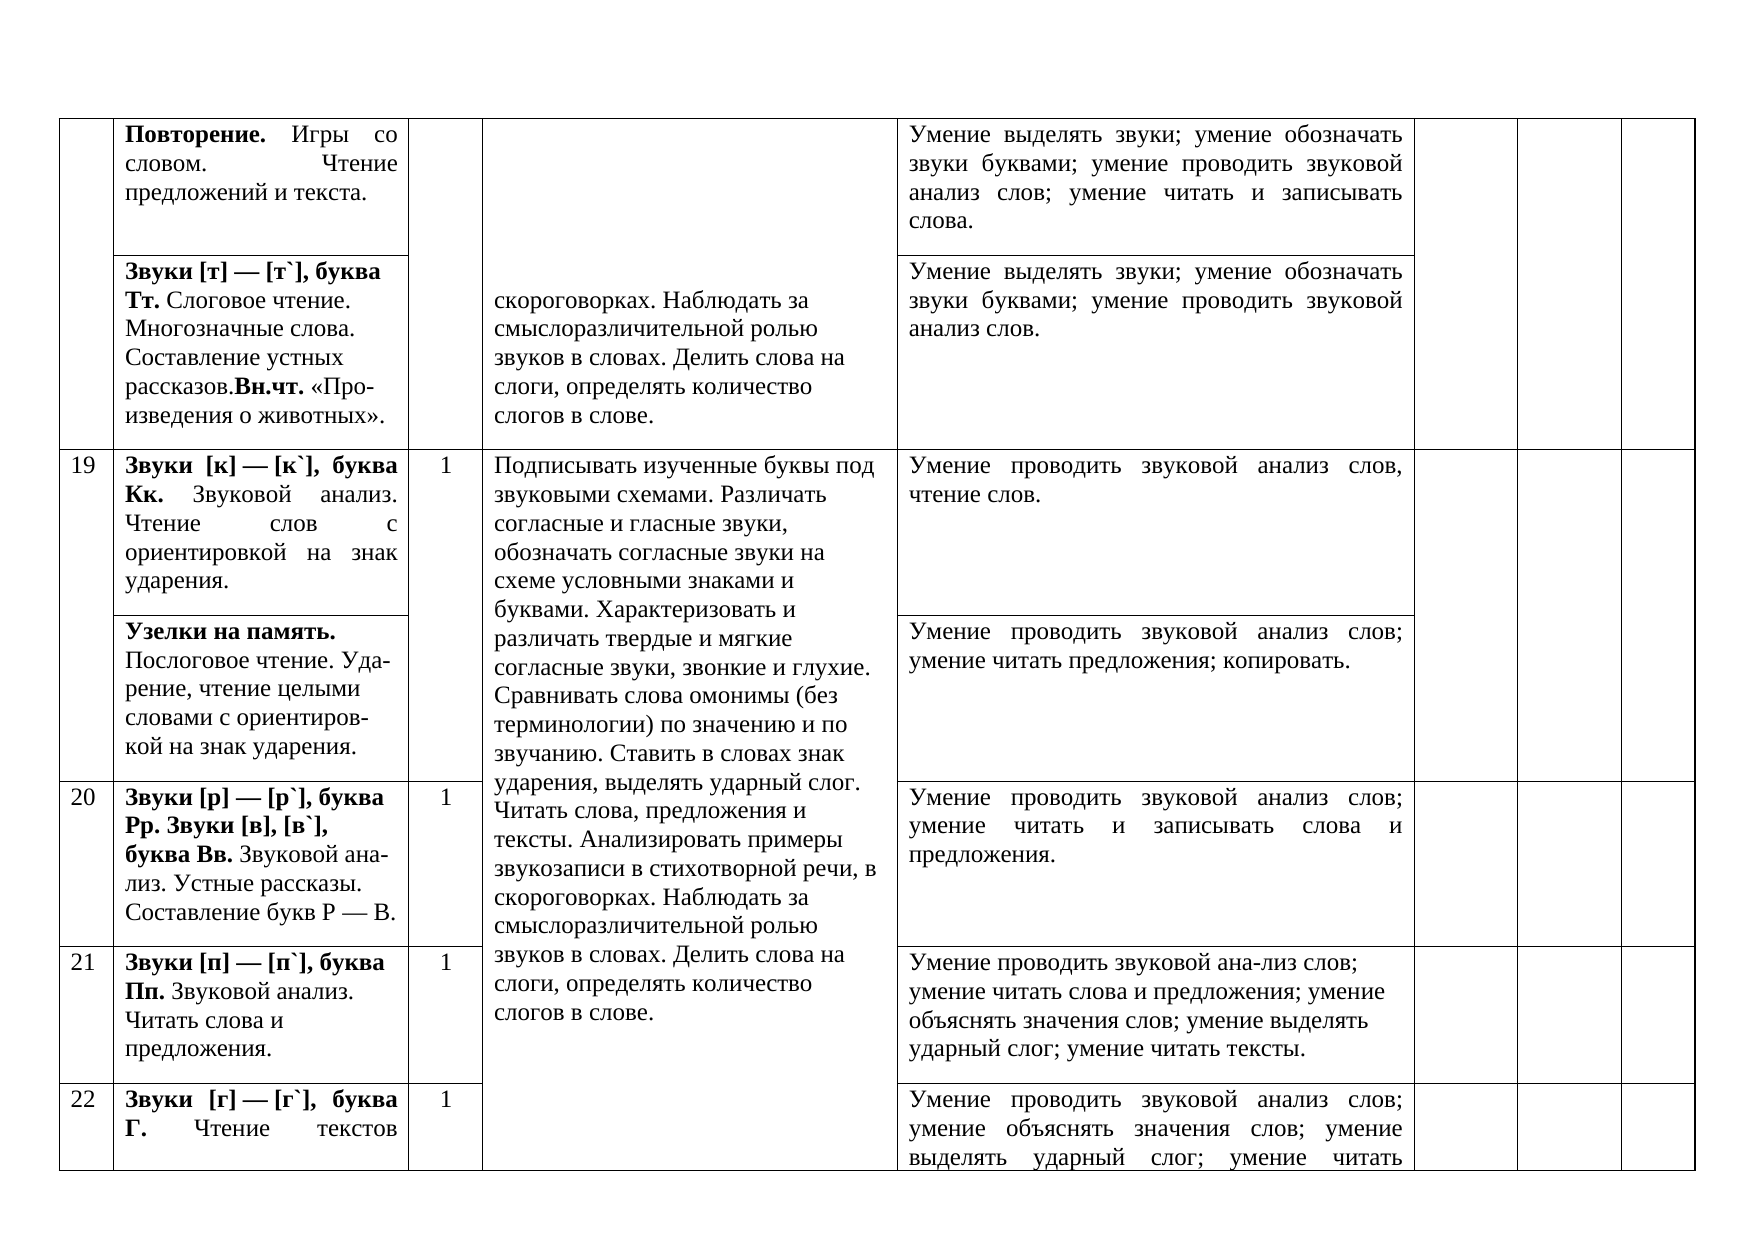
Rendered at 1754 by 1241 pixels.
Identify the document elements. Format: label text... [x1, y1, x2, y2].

table_cell Подписывать изученные буквы под звуковыми схемами. Различать согласные и гласные звуки, обозначать согласные звуки на схеме условными знаками и буквами. Характеризовать и различать твердые и мягкие согласные звуки, звонкие и глухие. Сравнивать слова омонимы (без терминологии) по значению и по звучанию. Ставить в словах знак ударения, выделять ударный слог. Читать слова, предложения и тексты. Анализировать примеры звукозаписи в стихотворной речи, в скороговорках. Наблюдать за смыслоразличительной ролью звуков в словах. Делить слова на слоги, определять количество слогов в слове. [483, 450, 897, 1170]
table_cell [1622, 947, 1694, 1083]
table_cell Звуки [р] — [р`], буква Рр. Звуки [в], [в`], буква Вв. Звуковой ана-лиз. Устные рассказы. Составление букв Р — В. [114, 782, 408, 946]
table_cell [114, 1084, 408, 1170]
table_cell Умение проводить звуковой ана-лиз слов; умение читать слова и предложения; умение объяснять значения слов; умение выделять ударный слог; умение читать тексты. [898, 947, 1414, 1083]
table_cell [1415, 450, 1517, 781]
table_cell Умение выделять звуки; умение обозначать звуки буквами; умение проводить звуковой анализ слов. [898, 256, 1414, 449]
table_cell [1518, 450, 1621, 781]
table_cell Звуки [п] — [п`], буква Пп. Звуковой анализ. Читать слова и предложения. [114, 947, 408, 1083]
table_cell [1622, 119, 1694, 449]
table_cell [1518, 947, 1621, 1083]
table_cell Звуки [т] — [т`], буква Тт. Слоговое чтение. Многозначные слова. Составление устных рассказов.Вн.чт. «Про-изведения о животных». [114, 256, 408, 449]
table_cell [1415, 119, 1517, 449]
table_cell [898, 1084, 1414, 1170]
table_cell 20 [60, 782, 113, 946]
table_cell [1622, 450, 1694, 781]
table_cell [1518, 1084, 1621, 1170]
table_cell 19 [60, 450, 113, 781]
table_cell [1622, 1084, 1694, 1170]
table_cell Узелки на память. Послоговое чтение. Уда-рение, чтение целыми словами с ориентиров-кой на знак ударения. [114, 616, 408, 781]
table_cell Умение проводить звуковой анализ слов; умение читать и записывать слова и предложения. [898, 782, 1414, 946]
table_cell Умение проводить звуковой анализ слов; умение читать предложения; копировать. [898, 616, 1414, 781]
table_cell [1415, 782, 1517, 946]
table_cell 18 [60, 119, 113, 449]
table_cell Умение проводить звуковой анализ слов, чтение слов. [898, 450, 1414, 615]
table_cell 22 [60, 1084, 113, 1170]
table_cell [1415, 1084, 1517, 1170]
table_cell 1 [409, 450, 482, 781]
table_cell [1518, 119, 1621, 449]
table_cell 1 [409, 947, 482, 1083]
table_cell [1622, 782, 1694, 946]
table_cell 1 [409, 782, 482, 946]
table_cell 1 [409, 119, 482, 449]
table_cell Звуки [к] — [к`], буква Кк. Звуковой анализ. Чтение слов с ориентировкой на знак ударения. [114, 450, 408, 615]
table_cell Повторение. Игры со словом. Чтение предложений и текста. [114, 119, 408, 255]
table_cell Умение выделять звуки; умение обозначать звуки буквами; умение проводить звуковой анализ слов; умение читать и записывать слова. [898, 119, 1414, 255]
table_cell [1518, 782, 1621, 946]
table_cell 21 [60, 947, 113, 1083]
table_cell [1415, 947, 1517, 1083]
table_cell 1 [409, 1084, 482, 1170]
